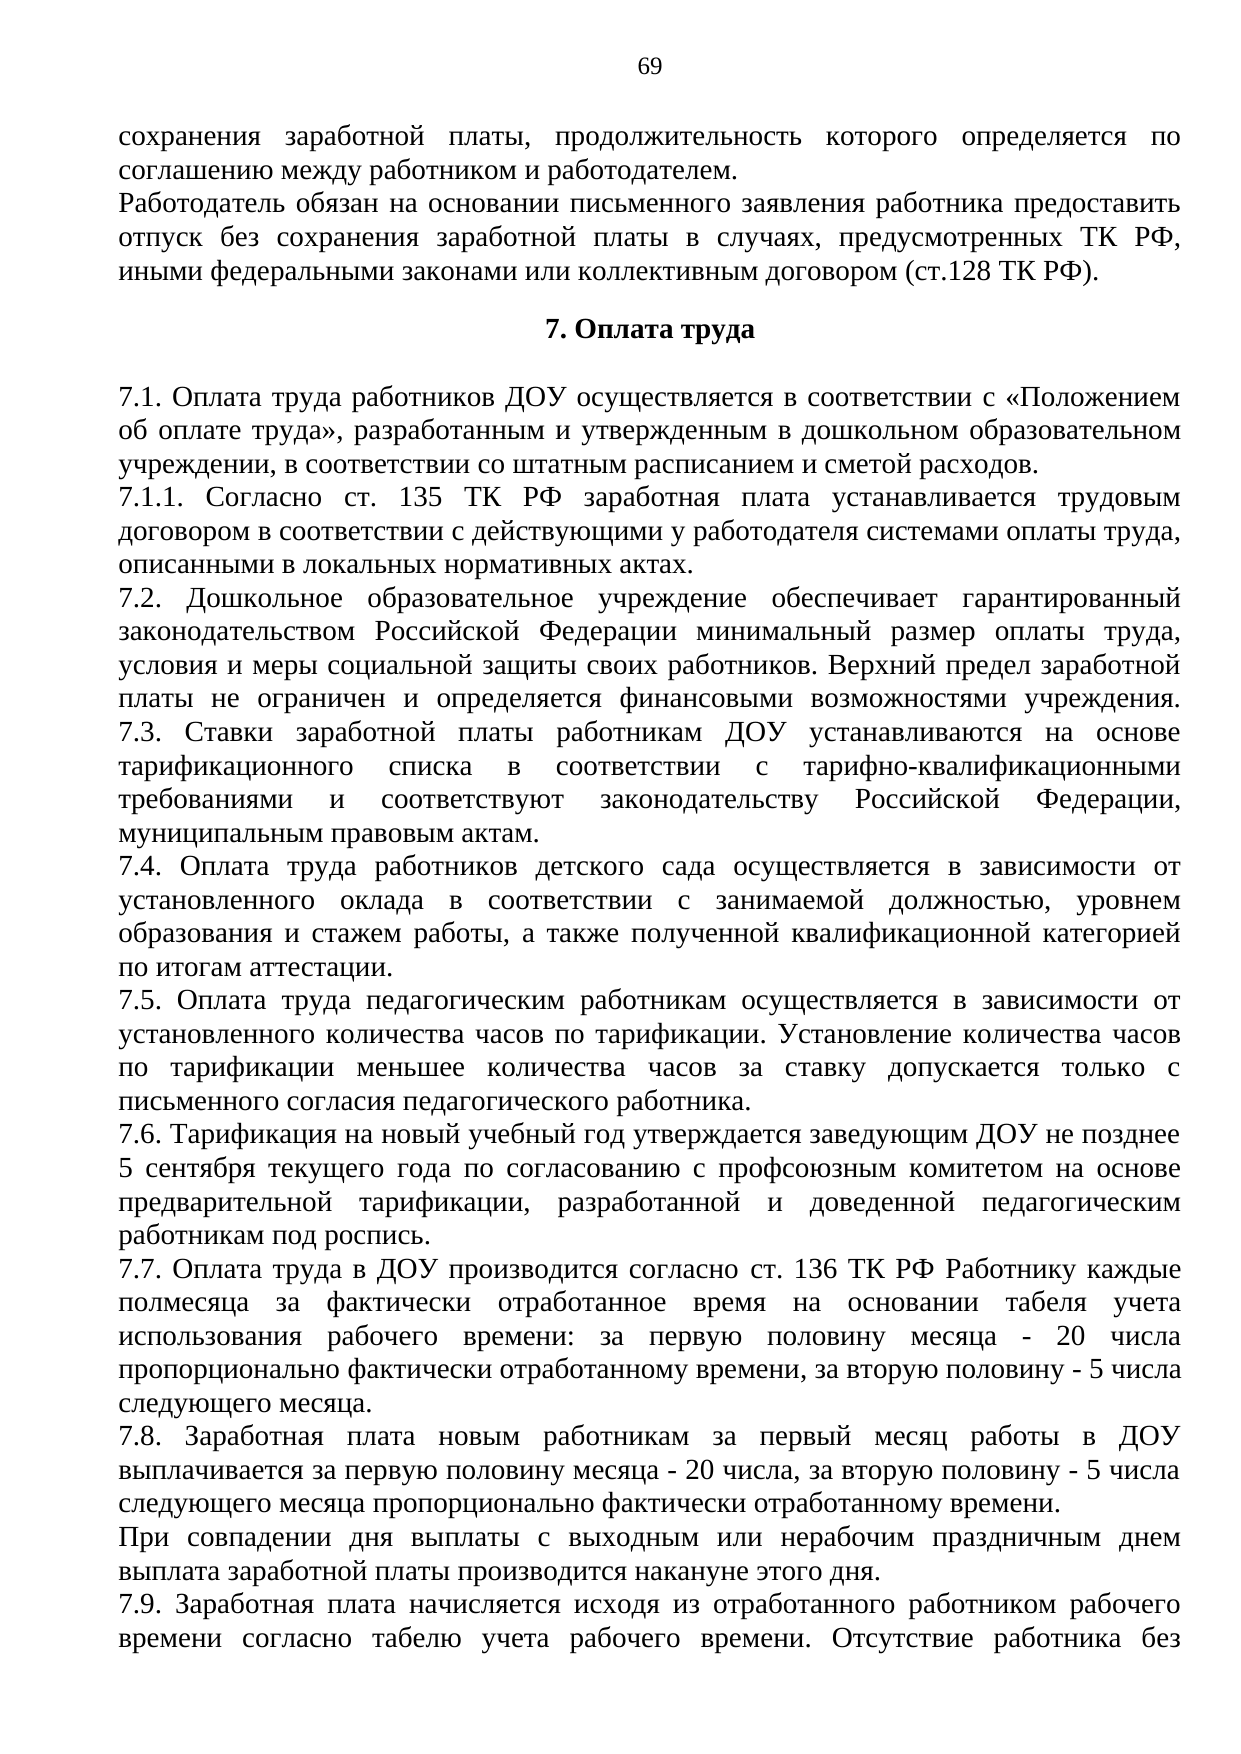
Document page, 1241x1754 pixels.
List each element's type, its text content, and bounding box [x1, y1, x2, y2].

text 7. Оплата труда [118, 312, 1182, 345]
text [118, 118, 1182, 186]
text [118, 1586, 1182, 1653]
text 7.2. Дошкольное образовательное учреждение обеспечивает гарантированный законодательством Российской Федерации минимальный размер оплаты труда, условия и меры социальной защиты своих работников. Верхний предел заработной платы не ограничен и определяется финансовыми возможностями учреждения. 7.3. Ставки заработной платы работникам ДОУ устанавливаются на основе тарификационного списка в соответствии с тарифно-квалификационными требованиями и соответствуют законодательству Российской Федерации, муниципальным правовым актам. [118, 580, 1182, 848]
text При совпадении дня выплаты с выходным или нерабочим праздничным днем выплата заработной платы производится накануне этого дня. [118, 1519, 1182, 1586]
text 7.8. Заработная плата новым работникам за первый месяц работы в ДОУ выплачивается за первую половину месяца - 20 числа, за вторую половину - 5 числа следующего месяца пропорционально фактически отработанному времени. [118, 1418, 1182, 1519]
text 7.1. Оплата труда работников ДОУ осуществляется в соответствии с «Положением об оплате труда», разработанным и утвержденным в дошкольном образовательном учреждении, в соответствии со штатным расписанием и сметой расходов. [118, 379, 1182, 479]
text 7.5. Оплата труда педагогическим работникам осуществляется в зависимости от установленного количества часов по тарификации. Установление количества часов по тарификации меньшее количества часов за ставку допускается только с письменного согласия педагогического работника. [118, 982, 1182, 1117]
text 7.7. Оплата труда в ДОУ производится согласно ст. 136 ТК РФ Работнику каждые полмесяца за фактически отработанное время на основании табеля учета использования рабочего времени: за первую половину месяца - 20 числа пропорционально фактически отработанному времени, за вторую половину - 5 числа следующего месяца. [118, 1251, 1182, 1418]
text 7.6. Тарификация на новый учебный год утверждается заведующим ДОУ не позднее 5 сентября текущего года по согласованию с профсоюзным комитетом на основе предварительной тарификации, разработанной и доведенной педагогическим работникам под роспись. [118, 1117, 1182, 1251]
text 7.4. Оплата труда работников детского сада осуществляется в зависимости от установленного оклада в соответствии с занимаемой должностью, уровнем образования и стажем работы, а также полученной квалификационной категорией по итогам аттестации. [118, 848, 1182, 982]
text 7.1.1. Согласно ст. 135 ТК РФ заработная плата устанавливается трудовым договором в соответствии с действующими у работодателя системами оплаты труда, описанными в локальных нормативных актах. [118, 479, 1182, 580]
text Работодатель обязан на основании письменного заявления работника предоставить отпуск без сохранения заработной платы в случаях, предусмотренных ТК РФ, иными федеральными законами или коллективным договором (ст.128 ТК РФ). [118, 186, 1182, 286]
